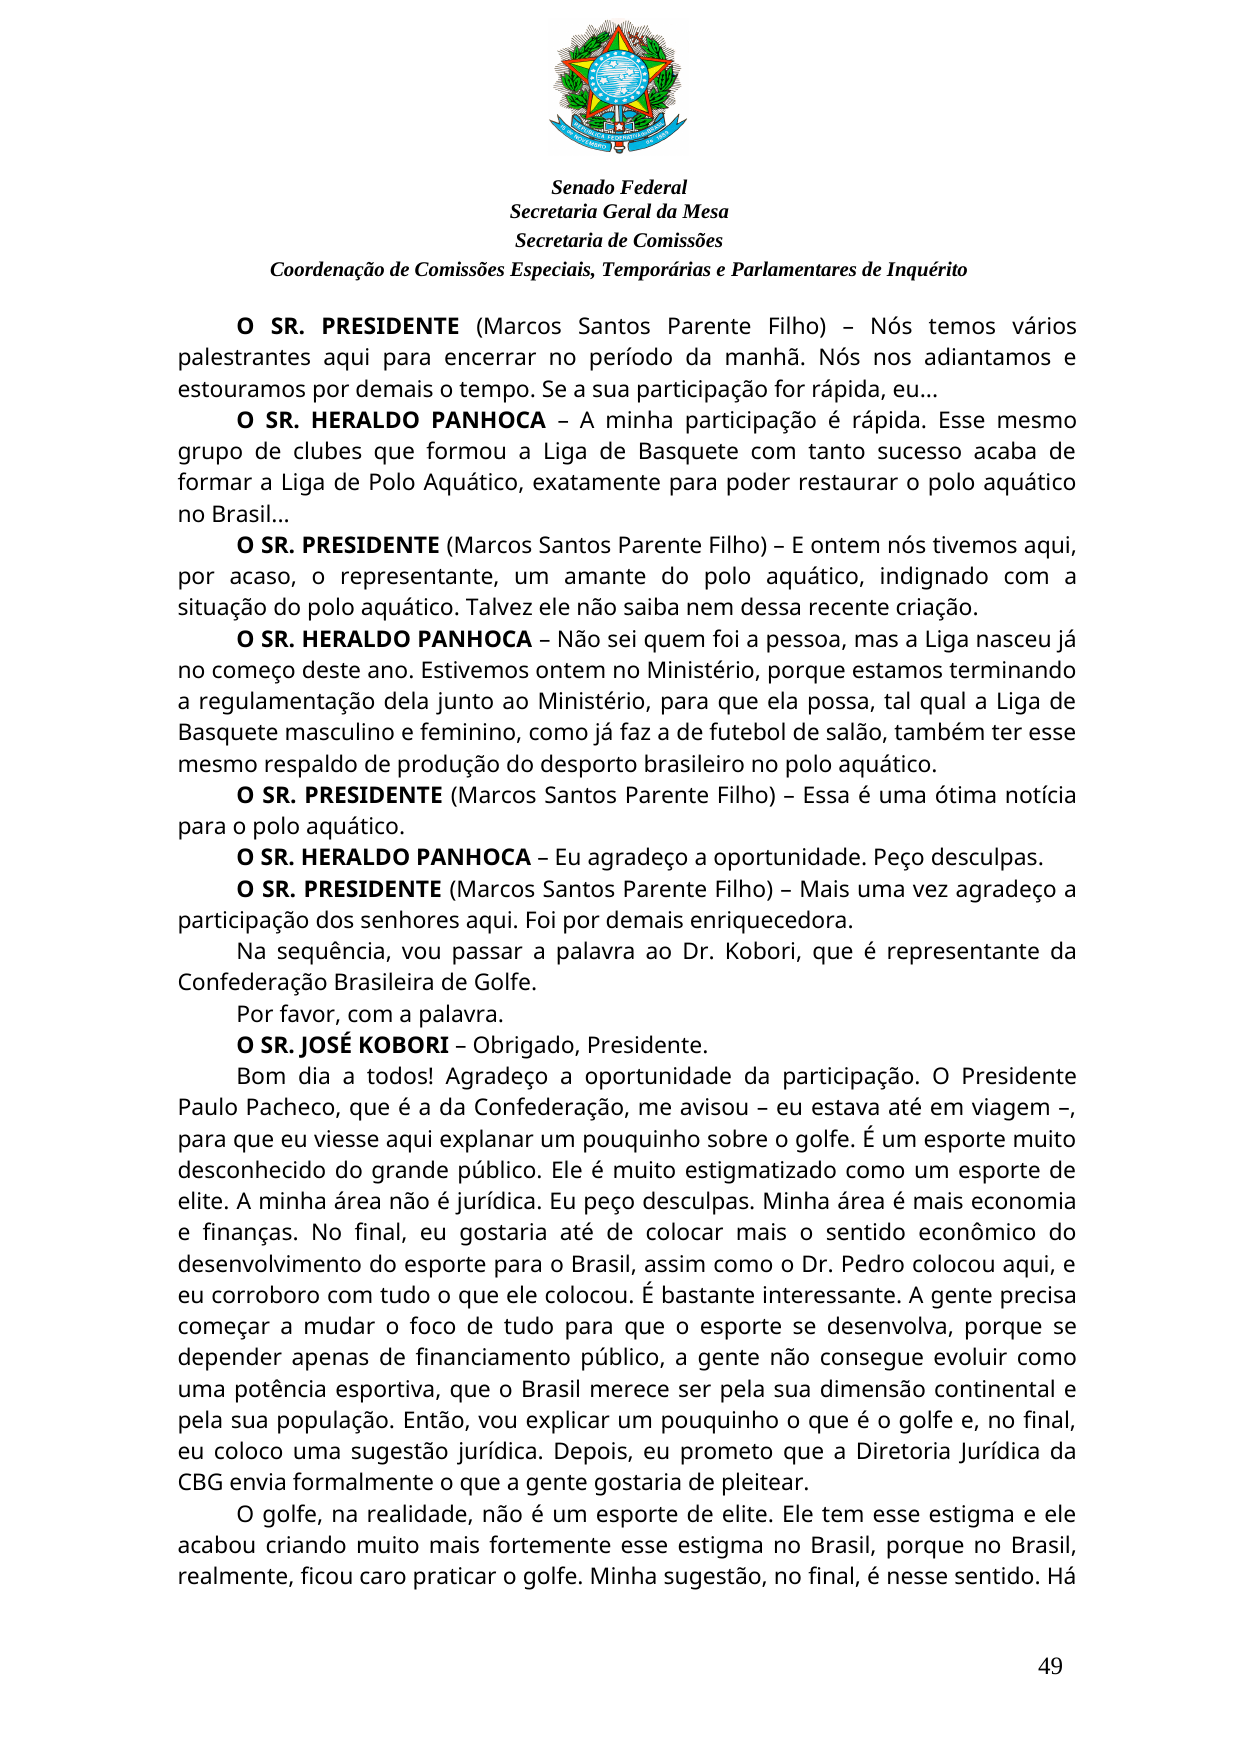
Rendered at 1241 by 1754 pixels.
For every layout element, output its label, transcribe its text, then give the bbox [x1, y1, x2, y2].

text O SR. HERALDO PANHOCA – A minha participação é rápida. Esse mesmo grupo de clubes que formou a Liga de Basquete com tanto sucesso acaba de formar a Liga de Polo Aquático, exatamente para poder restaurar o polo aquático no Brasil... [177, 404, 1078, 529]
text O SR. PRESIDENTE (Marcos Santos Parente Filho) – Essa é uma ótima notícia para o polo aquático. [177, 779, 1078, 841]
text Por favor, com a palavra. [177, 997, 1078, 1029]
text Na sequência, vou passar a palavra ao Dr. Kobori, que é representante da Confederação Brasileira de Golfe. [177, 935, 1078, 997]
text O SR. HERALDO PANHOCA – Eu agradeço a oportunidade. Peço desculpas. [177, 841, 1078, 872]
text O SR. PRESIDENTE (Marcos Santos Parente Filho) – Nós temos vários palestrantes aqui para encerrar no período da manhã. Nós nos adiantamos e estouramos por demais o tempo. Se a sua participação for rápida, eu... [177, 310, 1078, 404]
picture [547, 18, 689, 156]
text O SR. JOSÉ KOBORI – Obrigado, Presidente. [177, 1029, 1078, 1060]
text O SR. HERALDO PANHOCA – Não sei quem foi a pessoa, mas a Liga nasceu já no começo deste ano. Estivemos ontem no Ministério, porque estamos terminando a regulamentação dela junto ao Ministério, para que ela possa, tal qual a Liga de Basquete masculino e feminino, como já faz a de futebol de salão, também ter esse mesmo respaldo de produção do desporto brasileiro no polo aquático. [177, 622, 1078, 779]
text O SR. PRESIDENTE (Marcos Santos Parente Filho) – E ontem nós tivemos aqui, por acaso, o representante, um amante do polo aquático, indignado com a situação do polo aquático. Talvez ele não saiba nem dessa recente criação. [177, 529, 1078, 622]
text O SR. PRESIDENTE (Marcos Santos Parente Filho) – Mais uma vez agradeço a participação dos senhores aqui. Foi por demais enriquecedora. [177, 872, 1078, 935]
text Bom dia a todos! Agradeço a oportunidade da participação. O Presidente Paulo Pacheco, que é a da Confederação, me avisou – eu estava até em viagem –, para que eu viesse aqui explanar um pouquinho sobre o golfe. É um esporte muito desconhecido do grande público. Ele é muito estigmatizado como um esporte de elite. A minha área não é jurídica. Eu peço desculpas. Minha área é mais economia e finanças. No final, eu gostaria até de colocar mais o sentido econômico do desenvolvimento do esporte para o Brasil, assim como o Dr. Pedro colocou aqui, e eu corroboro com tudo o que ele colocou. É bastante interessante. A gente precisa começar a mudar o foco de tudo para que o esporte se desenvolva, porque se depender apenas de financiamento público, a gente não consegue evoluir como uma potência esportiva, que o Brasil merece ser pela sua dimensão continental e pela sua população. Então, vou explicar um pouquinho o que é o golfe e, no final, eu coloco uma sugestão jurídica. Depois, eu prometo que a Diretoria Jurídica da CBG envia formalmente o que a gente gostaria de pleitear. [177, 1060, 1078, 1497]
